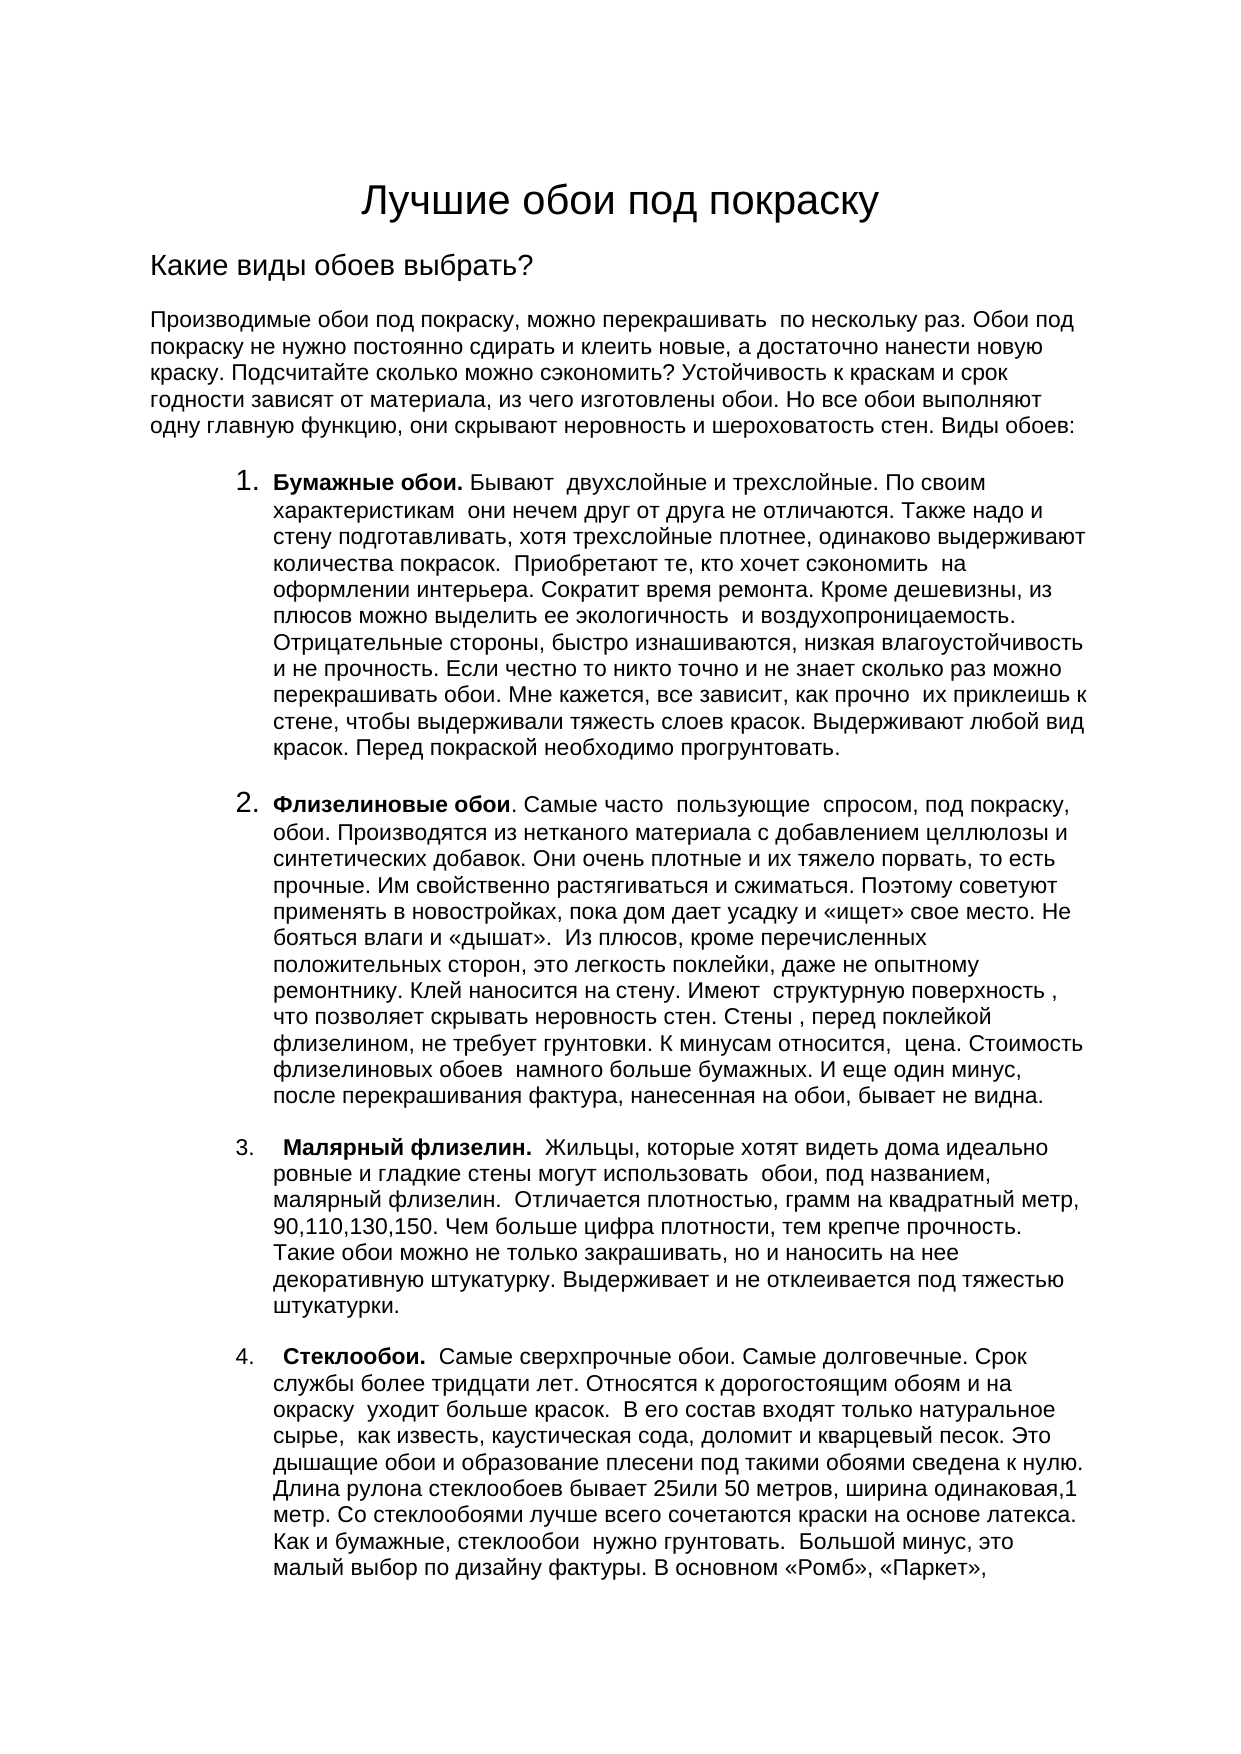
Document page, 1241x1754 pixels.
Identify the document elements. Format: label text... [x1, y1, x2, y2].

text 2. Флизелиновые обои. Самые часто пользующие спросом, под покраску, обои. Производятся из нетканого материала с добавлением целлюлозы и синтетических добавок. Они очень плотные и их тяжело порвать, то есть прочные. Им свойственно растягиваться и сжиматься. Поэтому советуют применять в новостройках, пока дом дает усадку и «ищет» свое место. Не бояться влаги и «дышат». Из плюсов, кроме перечисленных положительных сторон, это легкость поклейки, даже не опытному ремонтнику. Клей наносится на стену. Имеют структурную поверхность , что позволяет скрывать неровность стен. Стены , перед поклейкой флизелином, не требует грунтовки. К минусам относится, цена. Стоимость флизелиновых обоев намного больше бумажных. И еще один минус, после перекрашивания фактура, нанесенная на обои, бывает не видна. [235, 785, 1090, 1109]
text 1. Бумажные обои. Бывают двухслойные и трехслойные. По своим характеристикам они нечем друг от друга не отличаются. Также надо и стену подготавливать, хотя трехслойные плотнее, одинаково выдерживают количества покрасок. Приобретают те, кто хочет сэкономить на оформлении интерьера. Сократит время ремонта. Кроме дешевизны, из плюсов можно выделить ее экологичность и воздухопроницаемость. Отрицательные стороны, быстро изнашиваются, низкая влагоустойчивость и не прочность. Если честно то никто точно и не знает сколько раз можно перекрашивать обои. Мне кажется, все зависит, как прочно их приклеишь к стене, чтобы выдерживали тяжесть слоев красок. Выдерживают любой вид красок. Перед покраской необходимо прогрунтовать. [235, 463, 1090, 760]
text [235, 1343, 1090, 1580]
text Производимые обои под покраску, можно перекрашивать по нескольку раз. Обои под покраску не нужно постоянно сдирать и клеить новые, а достаточно нанести новую краску. Подсчитайте сколько можно сэкономить? Устойчивость к краскам и срок годности зависят от материала, из чего изготовлены обои. Но все обои выполняют одну главную функцию, они скрывают неровность и шероховатость стен. Виды обоев: [150, 306, 1090, 438]
text Какие виды обоев выбрать? [150, 248, 1090, 281]
text 3. Малярный флизелин. Жильцы, которые хотят видеть дома идеально ровные и гладкие стены могут использовать обои, под названием, малярный флизелин. Отличается плотностью, грамм на квадратный метр, 90,110,130,150. Чем больше цифра плотности, тем крепче прочность. Такие обои можно не только закрашивать, но и наносить на нее декоративную штукатурку. Выдерживает и не отклеивается под тяжестью штукатурки. [235, 1134, 1090, 1318]
text Лучшие обои под покраску [150, 175, 1090, 223]
